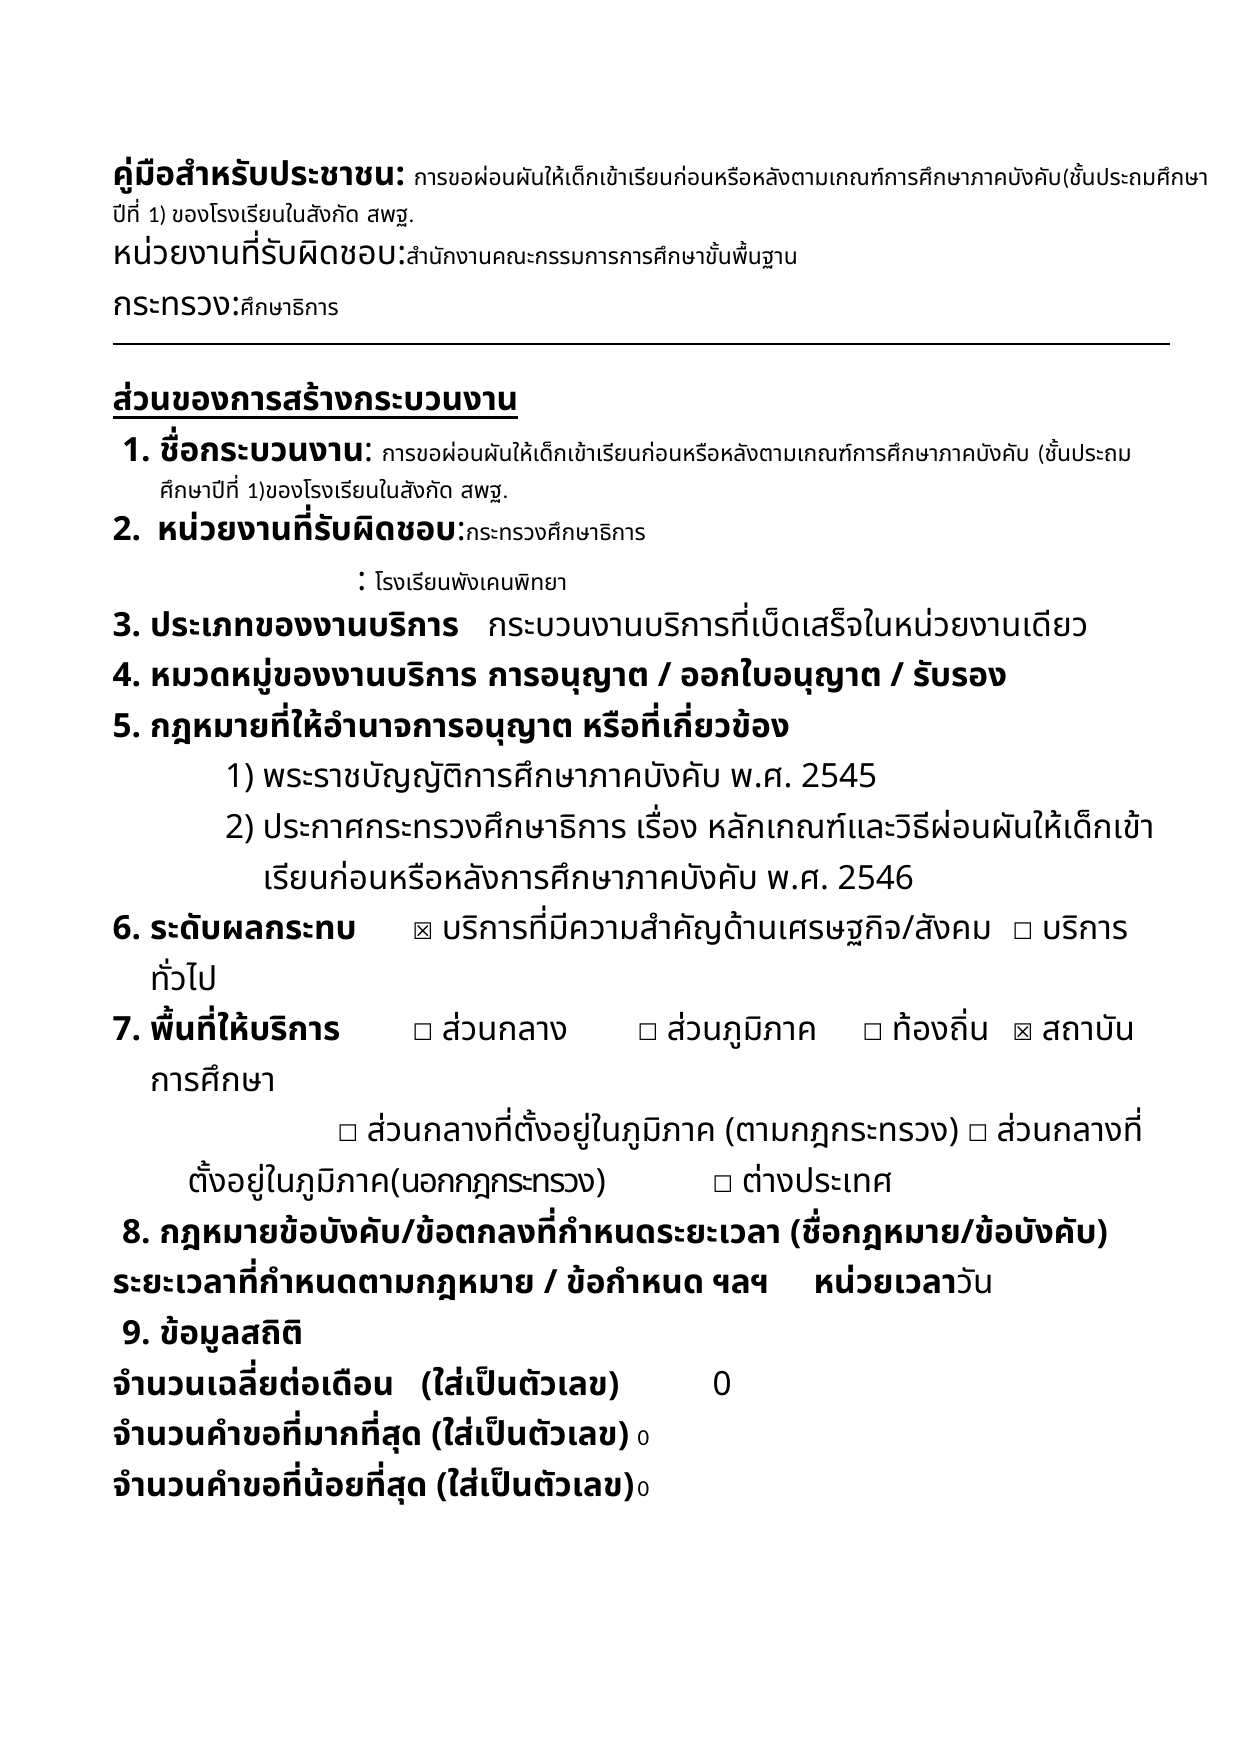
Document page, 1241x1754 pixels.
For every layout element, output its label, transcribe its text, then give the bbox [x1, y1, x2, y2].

list พื้นที่ให้บริการ ส่วนกลาง ส่วนภูมิภาค ท้องถิ่น สถาบันการศึกษา [112, 1005, 1172, 1106]
list ข้อมูลสถิติ [122, 1309, 1172, 1359]
list : [349, 555, 1172, 600]
text หน่วยงานที่รับผิดชอบ: [112, 229, 1172, 279]
text ระยะเวลาที่กำหนดตามกฎหมาย / ข้อกำหนด ฯลฯ หน่วยเวลา [112, 1258, 1172, 1309]
list หมวดหมู่ของงานบริการ [112, 651, 1172, 702]
list กฎหมายข้อบังคับ/ข้อตกลงที่กำหนดระยะเวลา (ชื่อกฎหมาย/ข้อบังคับ) [122, 1207, 1172, 1258]
text จำนวนคำขอที่น้อยที่สุด (ใส่เป็นตัวเลข) [75, 1461, 1172, 1511]
list ประเภทของงานบริการ [112, 600, 1172, 651]
list ชื่อกระบวนงาน: [122, 426, 1172, 504]
text คู่มือสำหรับประชาชน: [112, 150, 1220, 229]
list ประกาศกระทรวงศึกษาธิการ เรื่อง หลักเกณฑ์และวิธีผ่อนผันให้เด็กเข้าเรียนก่อนหรือหลังการศึกษาภาคบังคับ พ.ศ. 2546 [225, 803, 1172, 904]
list หน่วยงานที่รับผิดชอบ: [112, 504, 1172, 555]
text ส่วนของการสร้างกระบวนงาน [112, 375, 1172, 426]
list พระราชบัญญัติการศึกษาภาคบังคับ พ.ศ. 2545 [225, 752, 1172, 803]
text จำนวนคำขอที่มากที่สุด (ใส่เป็นตัวเลข) [75, 1410, 1172, 1461]
list กฎหมายที่ให้อำนาจการอนุญาต หรือที่เกี่ยวข้อง [112, 702, 1172, 752]
text ส่วนกลางที่ตั้งอยู่ในภูมิภาค (ตามกฎกระทรวง) ส่วนกลางที่ตั้งอยู่ในภูมิภาค(นอกกฎกระทรวง) ต่างประเทศ [187, 1106, 1172, 1207]
text จำนวนเฉลี่ยต่อเดือน (ใส่เป็นตัวเลข) 0 [75, 1359, 1172, 1410]
list ระดับผลกระทบ บริการที่มีความสำคัญด้านเศรษฐกิจ/สังคม บริการทั่วไป [112, 904, 1172, 1005]
text กระทรวง: [112, 279, 1172, 330]
